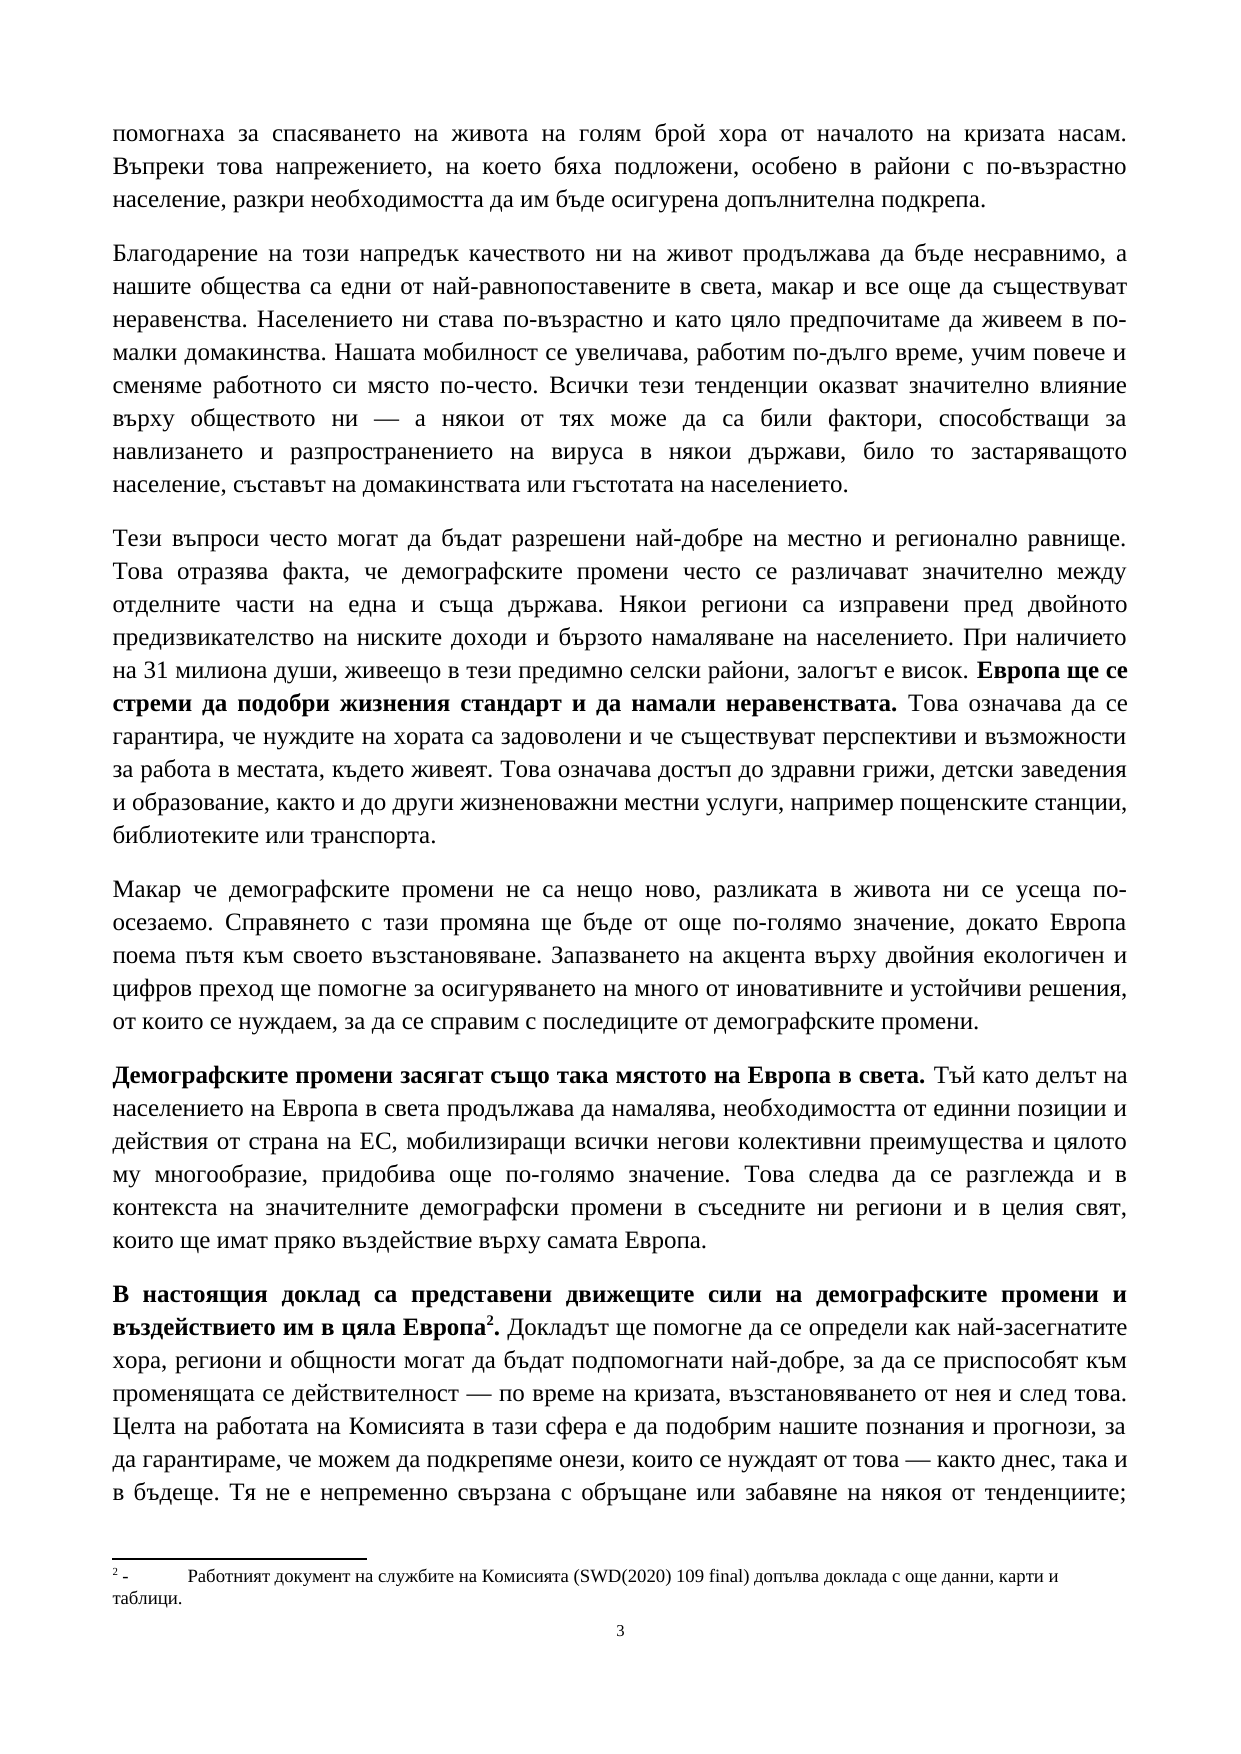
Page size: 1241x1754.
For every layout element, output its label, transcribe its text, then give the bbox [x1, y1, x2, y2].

text Демографските промени засягат също така мястото на Европа в света. Тъй като делът на населението на Европа в света продължава да намалява, необходимостта от единни позиции и действия от страна на ЕС, мобилизиращи всички негови колективни преимущества и цялото му многообразие, придобива още по-голямо значение. Това следва да се разглежда и в контекста на значителните демографски промени в съседните ни региони и в целия свят, които ще имат пряко въздействие върху самата Европа. [112, 1060, 1128, 1254]
text Тези въпроси често могат да бъдат разрешени най-добре на местно и регионално равнище. Това отразява факта, че демографските промени често се различават значително между отделните части на една и съща държава. Някои региони са изправени пред двойното предизвикателство на ниските доходи и бързото намаляване на населението. При наличието на 31 милиона души, живеещо в тези предимно селски райони, залогът е висок. Европа ще се стреми да подобри жизнения стандарт и да намали неравенствата. Това означава да се гарантира, че нуждите на хората са задоволени и че съществуват перспективи и възможности за работа в местата, където живеят. Това означава достъп до здравни грижи, детски заведения и образование, както и до други жизненоважни местни услуги, например пощенските станции, библиотеките или транспорта. [112, 523, 1128, 849]
text Благодарение на този напредък качеството ни на живот продължава да бъде несравнимо, а нашите общества са едни от най-равнопоставените в света, макар и все още да съществуват неравенства. Населението ни става по-възрастно и като цяло предпочитаме да живеем в по-малки домакинства. Нашата мобилност се увеличава, работим по-дълго време, учим повече и сменяме работното си място по-често. Всички тези тенденции оказват значително влияние върху обществото ни — а някои от тях може да са били фактори, способстващи за навлизането и разпространението на вируса в някои държави, било то застаряващото население, съставът на домакинствата или гъстотата на населението. [112, 238, 1128, 498]
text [112, 1279, 1128, 1506]
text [112, 118, 1128, 213]
text Макар че демографските промени не са нещо ново, разликата в живота ни се усеща по-осезаемо. Справянето с тази промяна ще бъде от още по-голямо значение, докато Европа поема пътя към своето възстановяване. Запазването на акцента върху двойния екологичен и цифров преход ще помогне за осигуряването на много от иновативните и устойчиви решения, от които се нуждаем, за да се справим с последиците от демографските промени. [112, 874, 1128, 1035]
